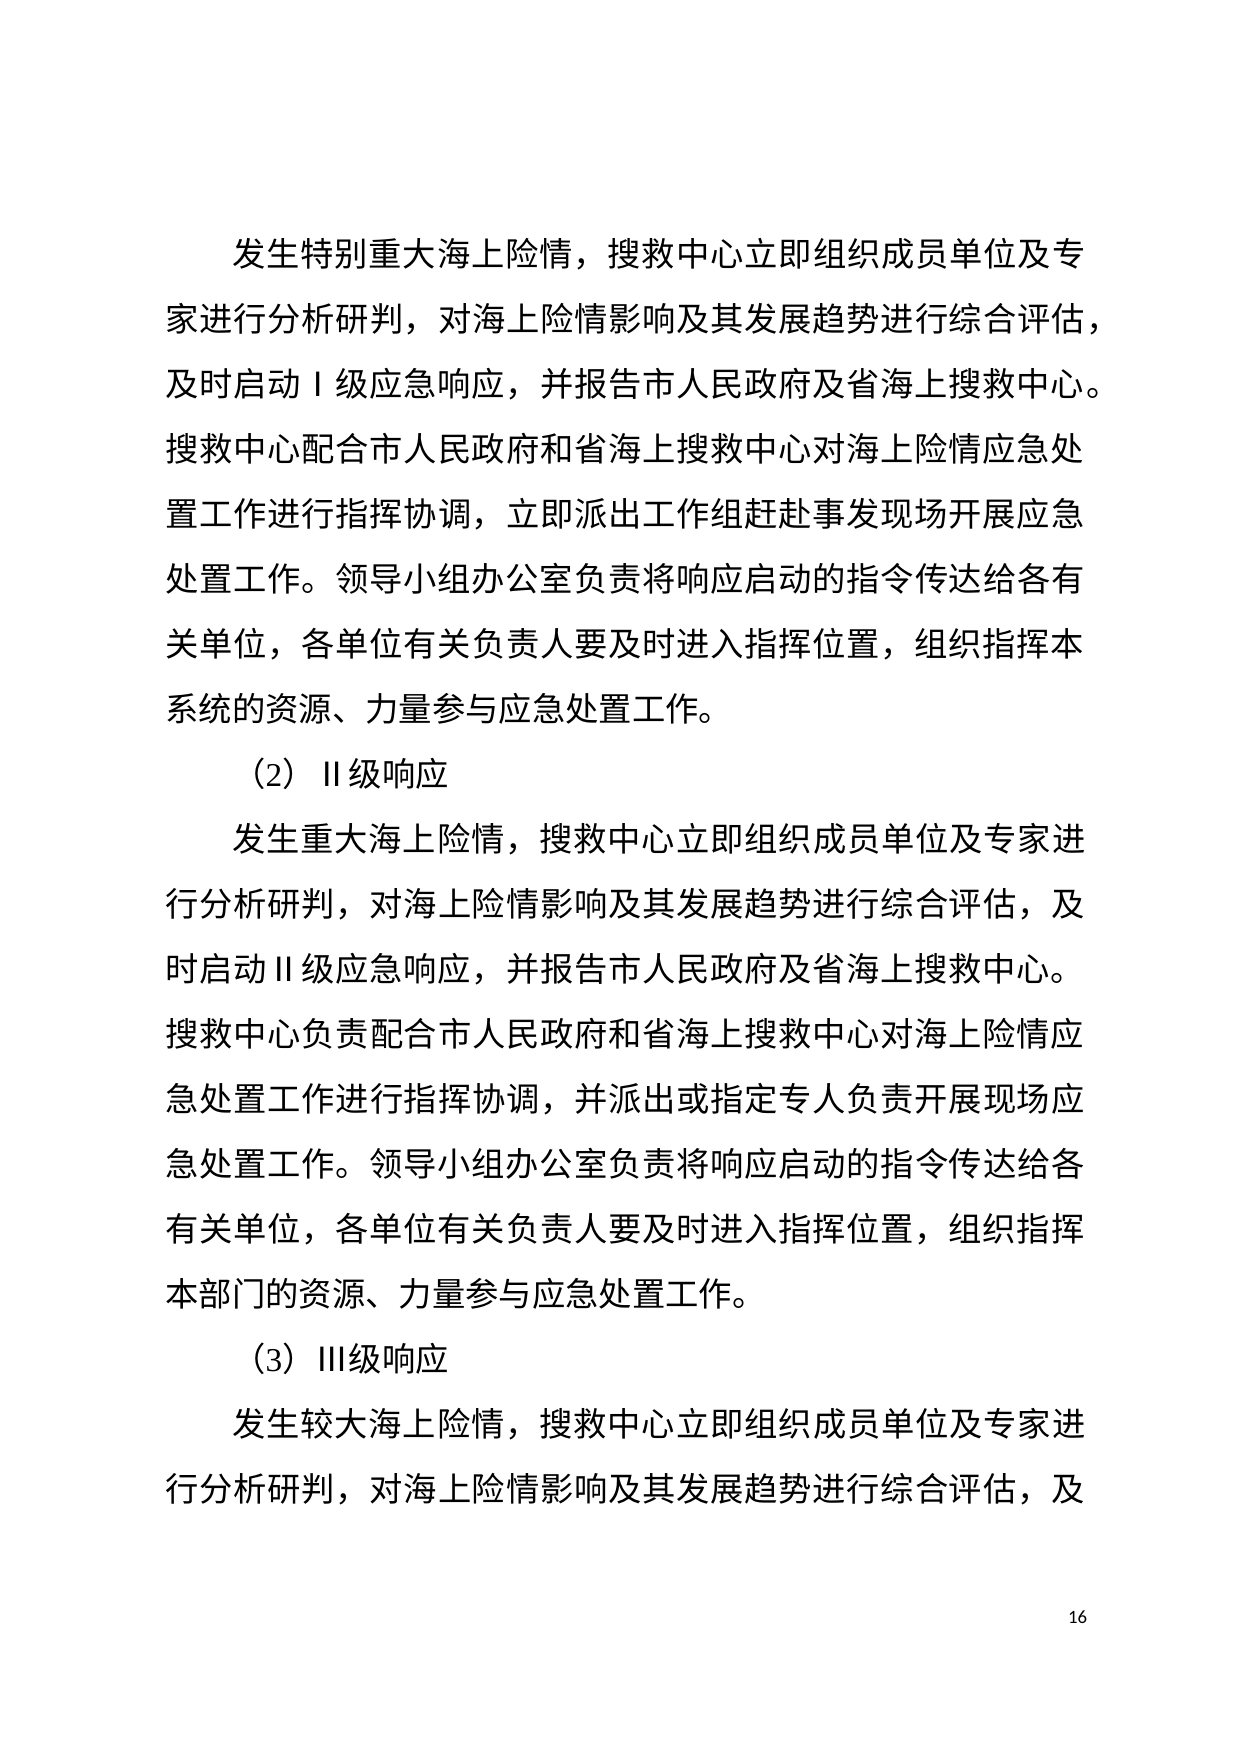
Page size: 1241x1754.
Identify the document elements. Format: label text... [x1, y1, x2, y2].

text 发生重大海上险情，搜救中心立即组织成员单位及专家进行分析研判，对海上险情影响及其发展趋势进行综合评估，及时启动Ⅱ级应急响应，并报告市人民政府及省海上搜救中心。搜救中心负责配合市人民政府和省海上搜救中心对海上险情应急处置工作进行指挥协调，并派出或指定专人负责开展现场应急处置工作。领导小组办公室负责将响应启动的指令传达给各有关单位，各单位有关负责人要及时进入指挥位置，组织指挥本部门的资源、力量参与应急处置工作。 [165, 804, 1087, 1324]
text 发生特别重大海上险情，搜救中心立即组织成员单位及专家进行分析研判，对海上险情影响及其发展趋势进行综合评估，及时启动Ⅰ级应急响应，并报告市人民政府及省海上搜救中心。搜救中心配合市人民政府和省海上搜救中心对海上险情应急处置工作进行指挥协调，立即派出工作组赶赴事发现场开展应急处置工作。领导小组办公室负责将响应启动的指令传达给各有关单位，各单位有关负责人要及时进入指挥位置，组织指挥本系统的资源、力量参与应急处置工作。 [165, 219, 1087, 739]
text （2）Ⅱ级响应 [165, 739, 1087, 804]
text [165, 1389, 1087, 1519]
text （3）Ⅲ级响应 [165, 1324, 1087, 1389]
